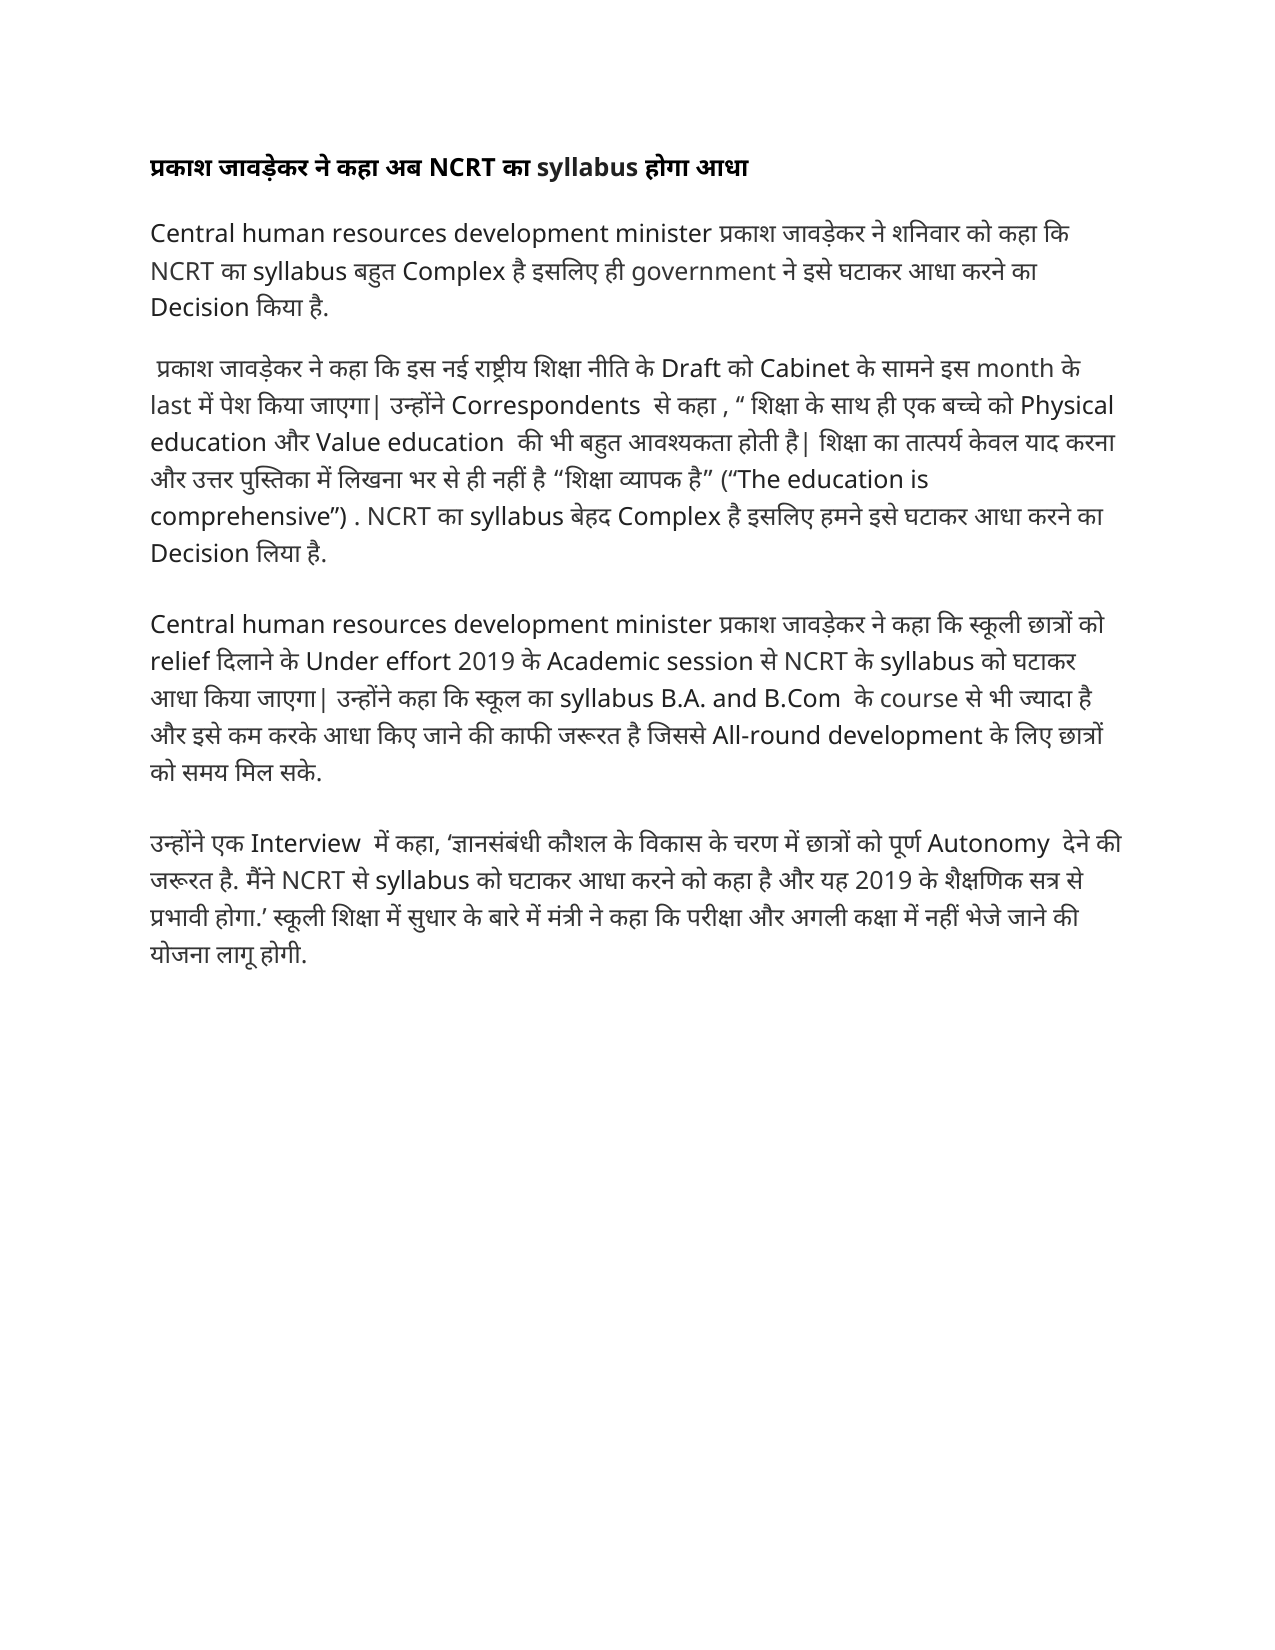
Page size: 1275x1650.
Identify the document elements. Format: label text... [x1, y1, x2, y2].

text प्रकाश जावड़ेकर ने कहा कि इस नई राष्ट्रीय शिक्षा नीति के Draft को Cabinet के सामने इस month के last में पेश किया जाएगा| उन्होंने Correspondents से कहा , ‘‘ शिक्षा के साथ ही एक बच्चे को Physical education और Value education की भी बहुत आवश्यकता होती है| शिक्षा का तात्पर्य केवल याद करना और उत्तर पुस्तिका में लिखना भर से ही नहीं है “शिक्षा व्यापक है” (“The education is comprehensive”) . NCRT का syllabus बेहद Complex है इसलिए हमने इसे घटाकर आधा करने का Decision लिया है. Central human resources development minister प्रकाश जावड़ेकर ने कहा कि स्कूली छात्रों को relief दिलाने के Under effort 2019 के Academic session से NCRT के syllabus को घटाकर आधा किया जाएगा| उन्होंने कहा कि स्कूल का syllabus B.A. and B.Com के course से भी ज्यादा है और इसे कम करके आधा किए जाने की काफी जरूरत है जिससे All-round development के लिए छात्रों को समय मिल सके. उन्होंने एक Interview में कहा, ‘ज्ञानसंबंधी कौशल के विकास के चरण में छात्रों को पूर्ण Autonomy देने की जरूरत है. मैंने NCRT से syllabus को घटाकर आधा करने को कहा है और यह 2019 के शैक्षणिक सत्र से प्रभावी होगा.’ स्कूली शिक्षा में सुधार के बारे में मंत्री ने कहा कि परीक्षा और अगली कक्षा में नहीं भेजे जाने की योजना लागू होगी. [150, 351, 1125, 1031]
subtitle प्रकाश जावड़ेकर ने कहा अब NCRT का syllabus होगा आधा [150, 150, 1125, 187]
text Central human resources development minister प्रकाश जावड़ेकर ने शनिवार को कहा कि NCRT का syllabus बहुत Complex है इसलिए ही government ने इसे घटाकर आधा करने का Decision किया है. [150, 216, 1125, 351]
